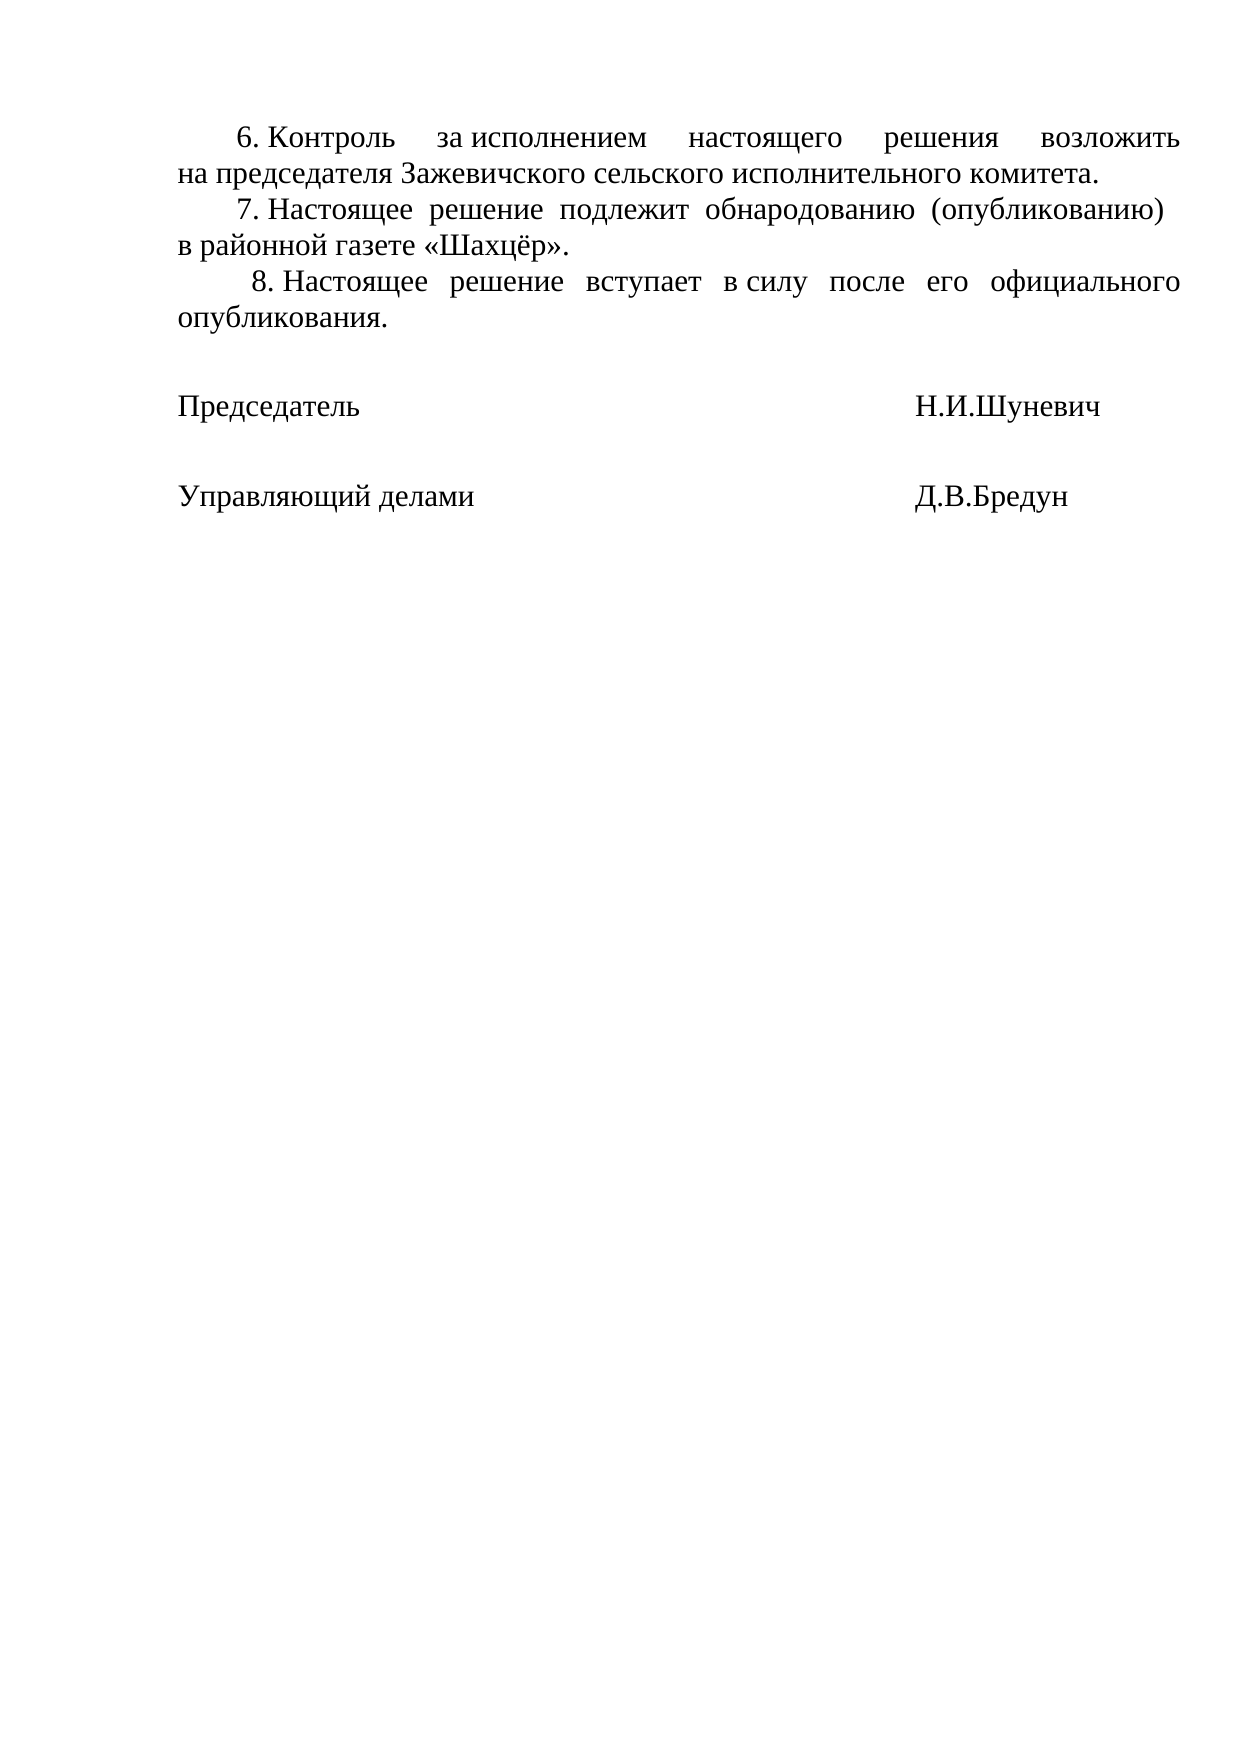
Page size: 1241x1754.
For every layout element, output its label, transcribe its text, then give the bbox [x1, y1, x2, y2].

text Председатель Н.И.Шуневич [177, 388, 1181, 424]
text Управляющий делами Д.В.Бредун [177, 477, 1181, 513]
text 8. Настоящее решение вступает в силу после его официального опубликования. [177, 262, 1181, 334]
text 6. Контроль за исполнением настоящего решения возложить на председателя Зажевичского сельского исполнительного комитета. [177, 118, 1181, 190]
text 7. Настоящее решение подлежит обнародованию (опубликованию) в районной газете «Шахцёр». [177, 190, 1181, 262]
